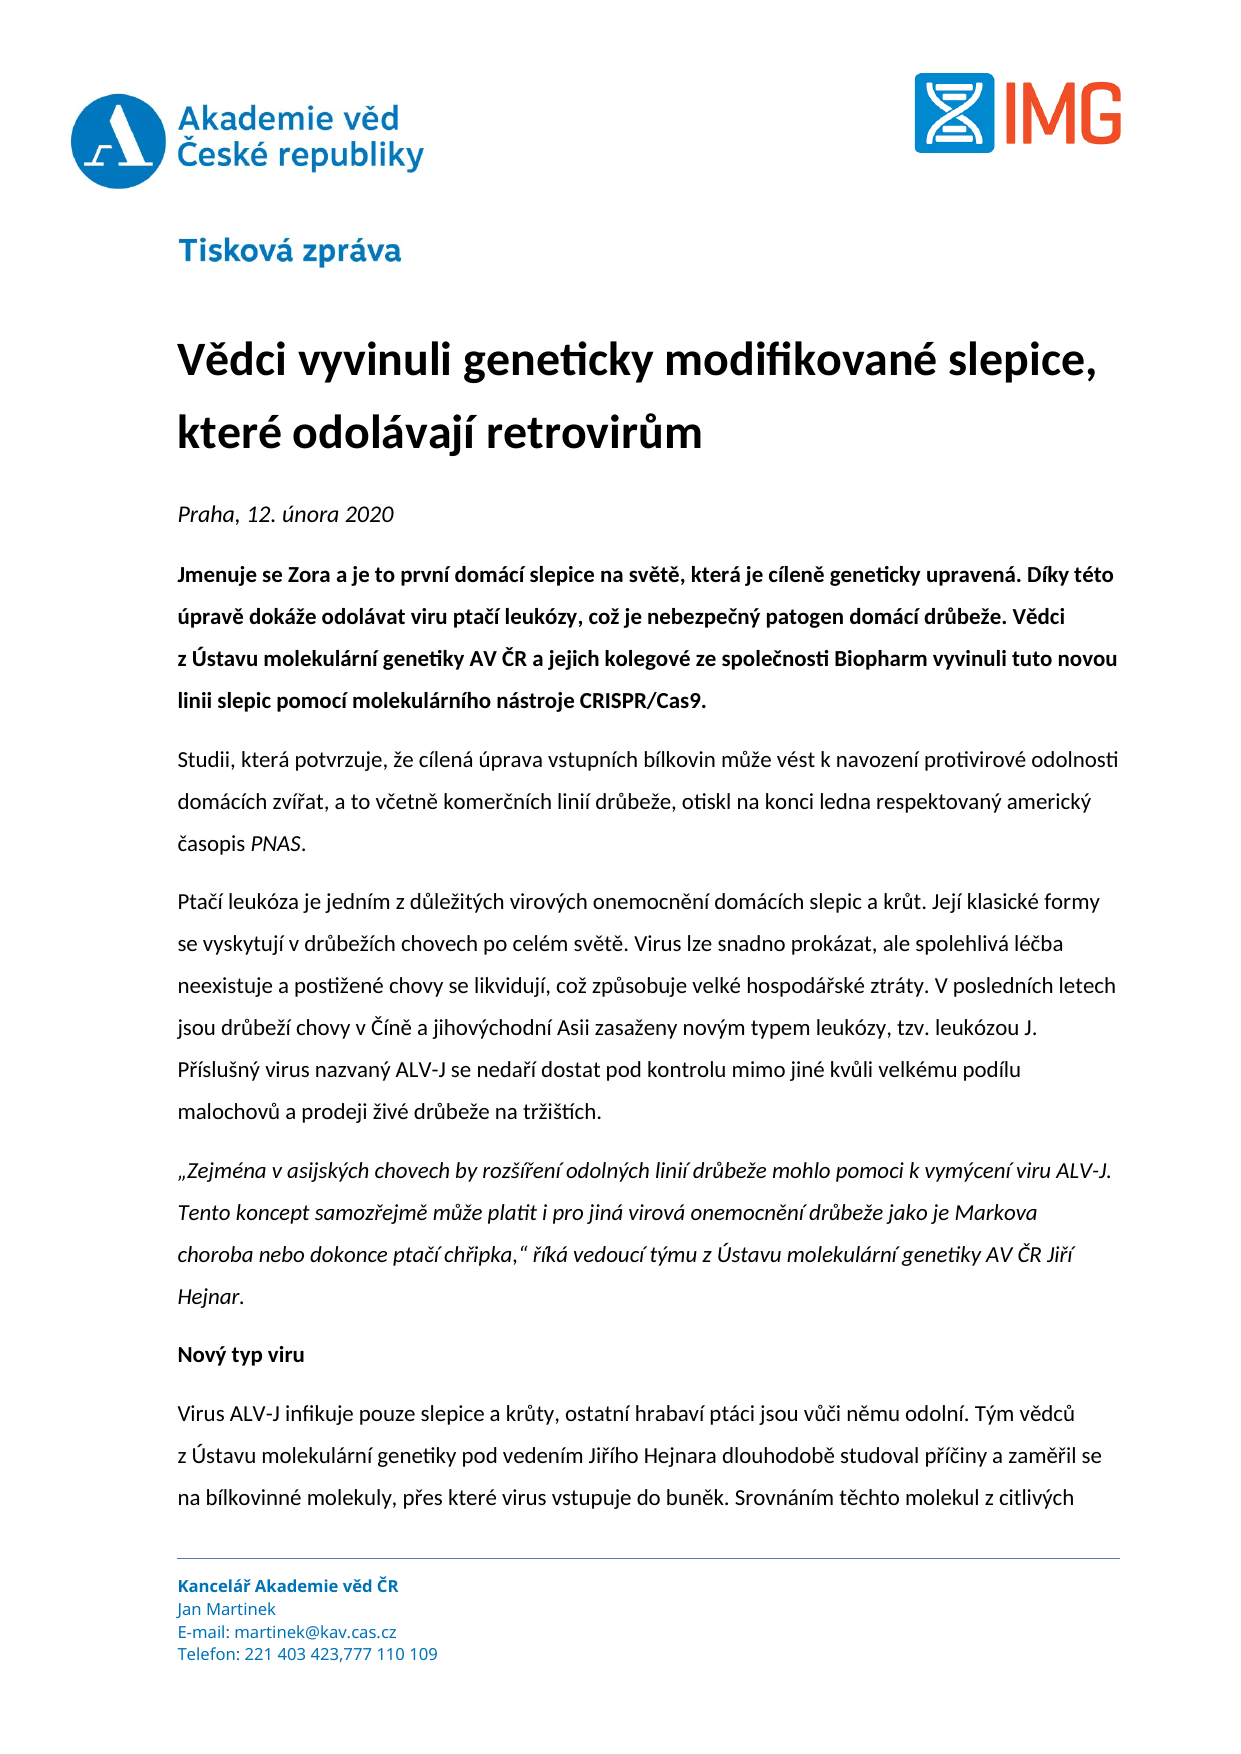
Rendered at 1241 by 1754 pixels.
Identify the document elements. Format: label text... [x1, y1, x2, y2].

text Vědci vyvinuli geneticky modifikované slepice, které odolávají retrovirům [177, 329, 1122, 460]
text Nový typ viru [177, 1341, 1122, 1368]
text „Zejména v asijských chovech by rozšíření odolných linií drůbeže mohlo pomoci k vymýcení viru ALV-J. Tento koncept samozřejmě může platit i pro jiná virová onemocnění drůbeže jako je Markova choroba nebo dokonce ptačí chřipka,“ říká vedoucí týmu z Ústavu molekulární genetiky AV ČR Jiří Hejnar. [177, 1156, 1122, 1310]
picture [0, 0, 1241, 329]
text Ptačí leukóza je jedním z důležitých virových onemocnění domácích slepic a krůt. Její klasické formy se vyskytují v drůbežích chovech po celém světě. Virus lze snadno prokázat, ale spolehlivá léčba neexistuje a postižené chovy se likvidují, což způsobuje velké hospodářské ztráty. V posledních letech jsou drůbeží chovy v Číně a jihovýchodní Asii zasaženy novým typem leukózy, tzv. leukózou J. Příslušný virus nazvaný ALV-J se nedaří dostat pod kontrolu mimo jiné kvůli velkému podílu malochovů a prodeji živé drůbeže na tržištích. [177, 887, 1122, 1125]
text Praha, 12. února 2020 [177, 499, 1122, 528]
text Studii, která potvrzuje, že cílená úprava vstupních bílkovin může vést k navození protivirové odolnosti domácích zvířat, a to včetně komerčních linií drůbeže, otiskl na konci ledna respektovaný americký časopis PNAS. [177, 745, 1122, 857]
text Jmenuje se Zora a je to první domácí slepice na světě, která je cíleně geneticky upravená. Díky této úpravě dokáže odolávat viru ptačí leukózy, což je nebezpečný patogen domácí drůbeže. Vědci z Ústavu molekulární genetiky AV ČR a jejich kolegové ze společnosti Biopharm vyvinuli tuto novou linii slepic pomocí molekulárního nástroje CRISPR/Cas9. [177, 560, 1122, 714]
